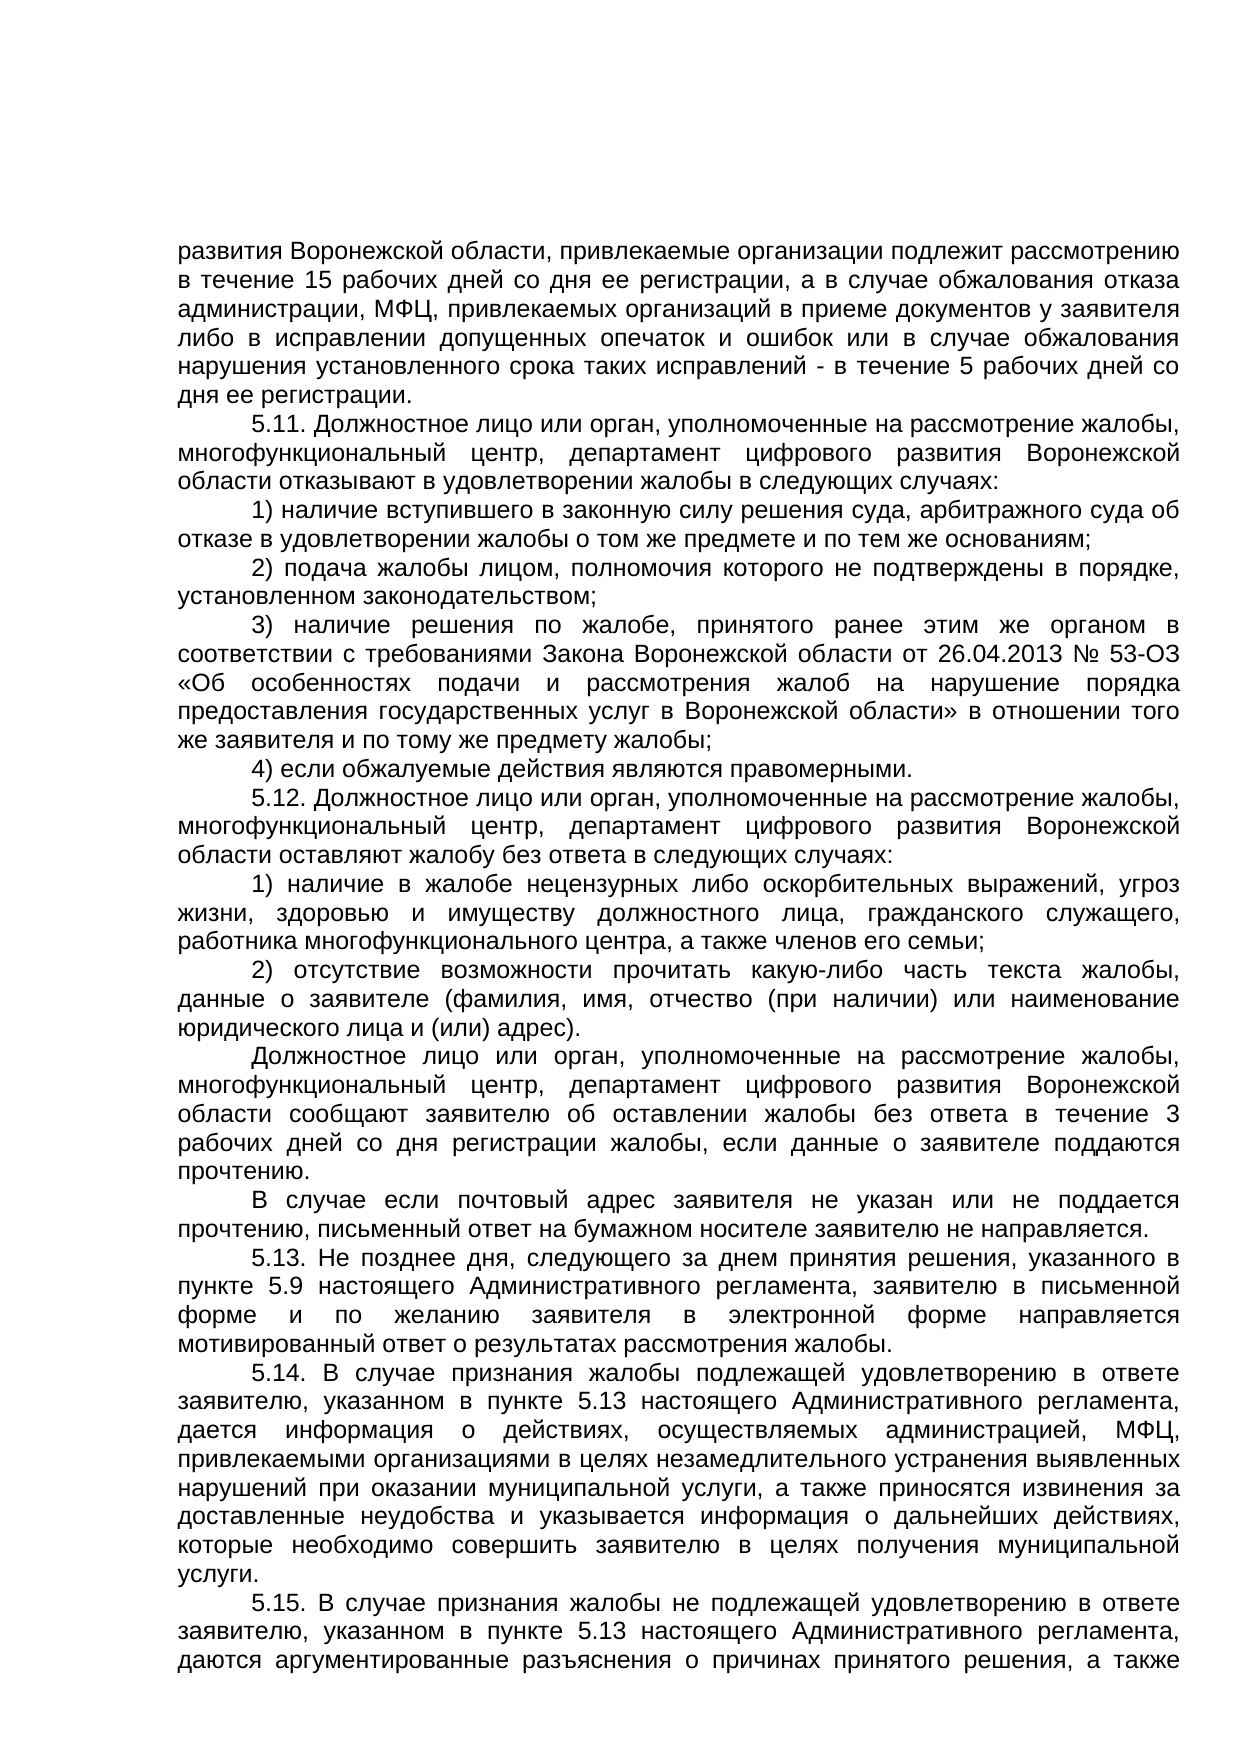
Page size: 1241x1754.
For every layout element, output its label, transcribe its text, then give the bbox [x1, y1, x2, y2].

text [177, 236, 1181, 409]
text 2) подача жалобы лицом, полномочия которого не подтверждены в порядке, установленном законодательством; [177, 552, 1181, 610]
text 1) наличие вступившего в законную силу решения суда, арбитражного суда об отказе в удовлетворении жалобы о том же предмете и по тем же основаниям; [177, 495, 1181, 552]
text 4) если обжалуемые действия являются правомерными. [177, 754, 1181, 782]
text 5.14. В случае признания жалобы подлежащей удовлетворению в ответе заявителю, указанном в пункте 5.13 настоящего Административного регламента, дается информация о действиях, осуществляемых администрацией, МФЦ, привлекаемыми организациями в целях незамедлительного устранения выявленных нарушений при оказании муниципальной услуги, а также приносятся извинения за доставленные неудобства и указывается информация о дальнейших действиях, которые необходимо совершить заявителю в целях получения муниципальной услуги. [177, 1357, 1181, 1587]
text 1) наличие в жалобе нецензурных либо оскорбительных выражений, угроз жизни, здоровью и имуществу должностного лица, гражданского служащего, работника многофункционального центра, а также членов его семьи; [177, 869, 1181, 955]
text 5.13. Не позднее дня, следующего за днем принятия решения, указанного в пункте 5.9 настоящего Административного регламента, заявителю в письменной форме и по желанию заявителя в электронной форме направляется мотивированный ответ о результатах рассмотрения жалобы. [177, 1242, 1181, 1357]
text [177, 1587, 1181, 1674]
text В случае если почтовый адрес заявителя не указан или не поддается прочтению, письменный ответ на бумажном носителе заявителю не направляется. [177, 1185, 1181, 1242]
text Должностное лицо или орган, уполномоченные на рассмотрение жалобы, многофункциональный центр, департамент цифрового развития Воронежской области сообщают заявителю об оставлении жалобы без ответа в течение 3 рабочих дней со дня регистрации жалобы, если данные о заявителе поддаются прочтению. [177, 1041, 1181, 1185]
text 2) отсутствие возможности прочитать какую-либо часть текста жалобы, данные о заявителе (фамилия, имя, отчество (при наличии) или наименование юридического лица и (или) адрес). [177, 955, 1181, 1041]
text 5.11. Должностное лицо или орган, уполномоченные на рассмотрение жалобы, многофункциональный центр, департамент цифрового развития Воронежской области отказывают в удовлетворении жалобы в следующих случаях: [177, 409, 1181, 495]
text 3) наличие решения по жалобе, принятого ранее этим же органом в соответствии с требованиями Закона Воронежской области от 26.04.2013 № 53-ОЗ «Об особенностях подачи и рассмотрения жалоб на нарушение порядка предоставления государственных услуг в Воронежской области» в отношении того же заявителя и по тому же предмету жалобы; [177, 610, 1181, 754]
text 5.12. Должностное лицо или орган, уполномоченные на рассмотрение жалобы, многофункциональный центр, департамент цифрового развития Воронежской области оставляют жалобу без ответа в следующих случаях: [177, 782, 1181, 869]
